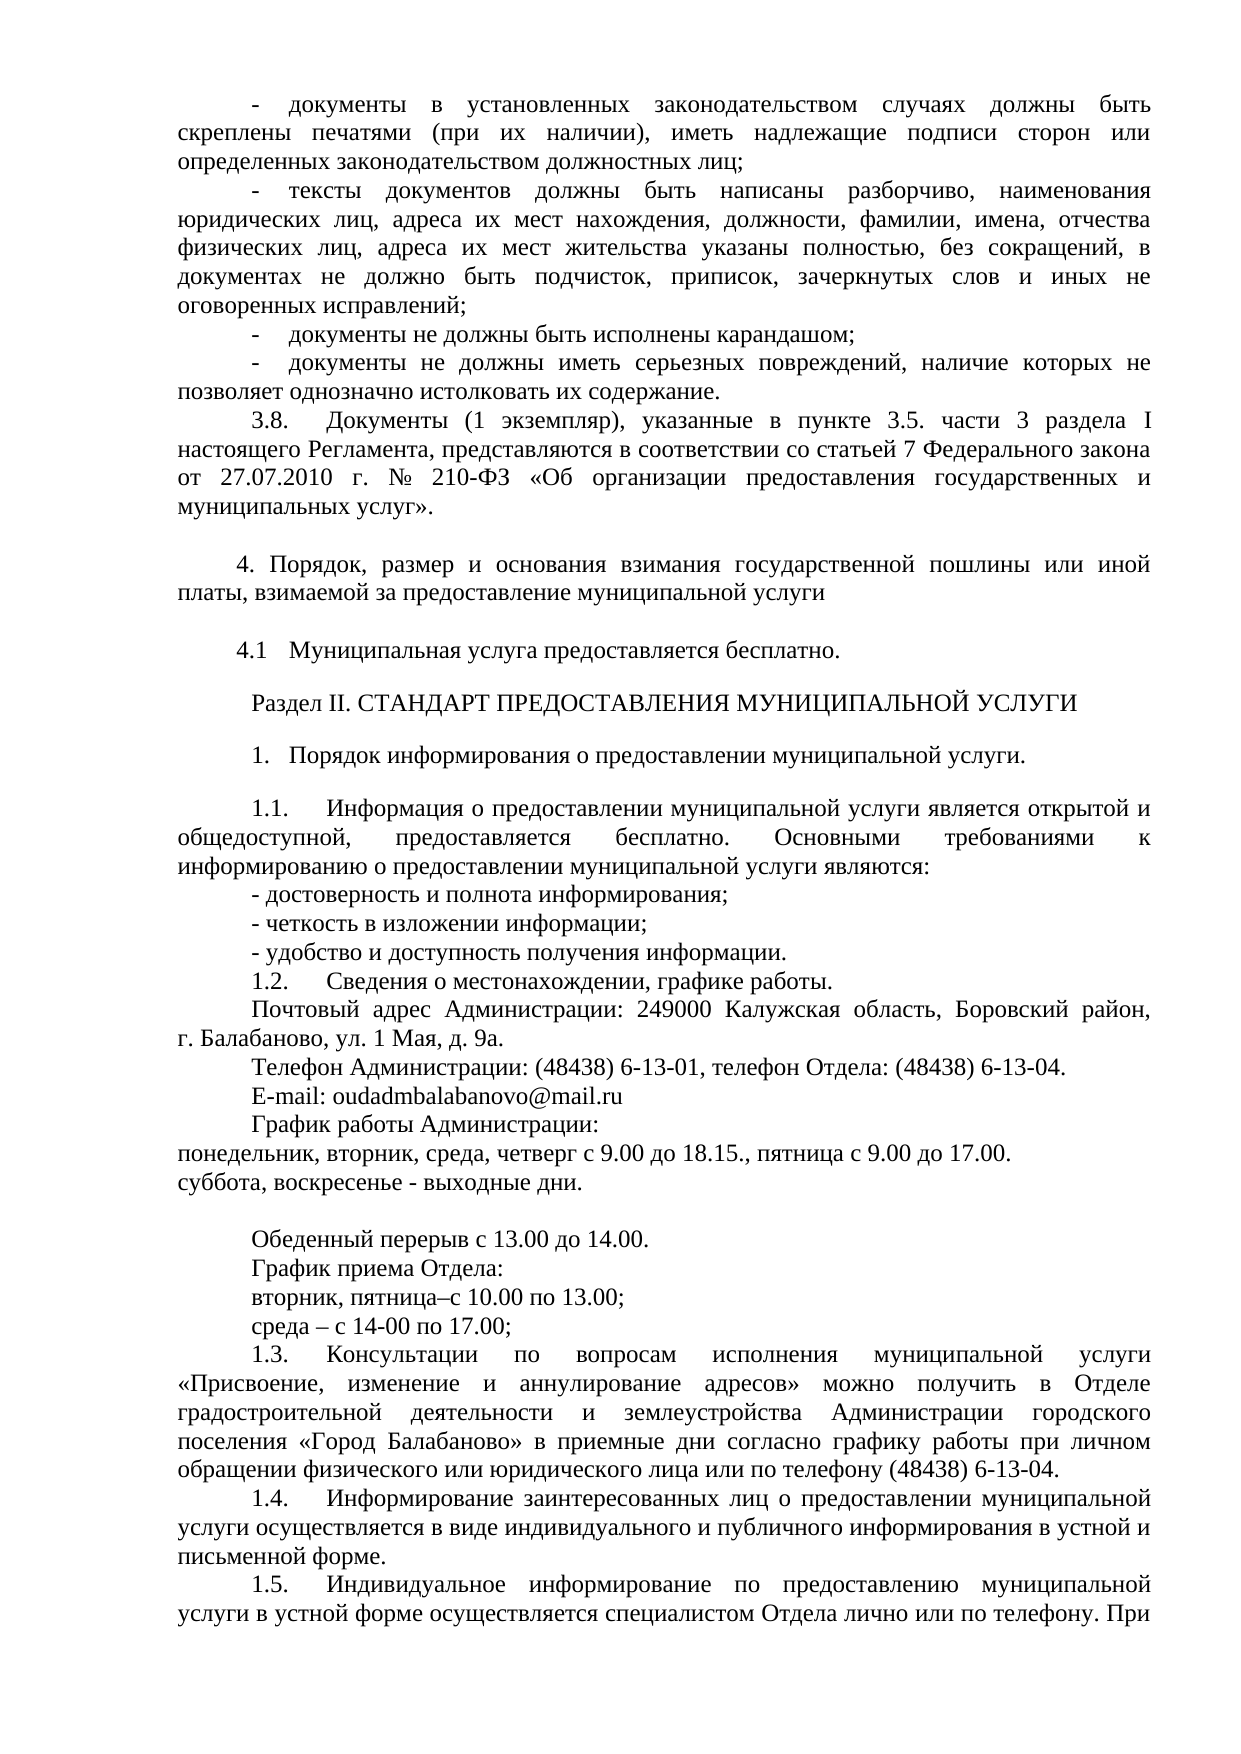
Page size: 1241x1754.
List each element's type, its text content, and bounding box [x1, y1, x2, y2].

text вторник, пятница–с 10.00 по 13.00; [177, 1282, 1152, 1311]
text понедельник, вторник, среда, четверг с 9.00 до 18.15., пятница с 9.00 до 17.00. [177, 1138, 1152, 1167]
text 1.3. Консультации по вопросам исполнения муниципальной услуги «Присвоение, изменение и аннулирование адресов» можно получить в Отделе градостроительной деятельности и землеустройства Администрации городского поселения «Город Балабаново» в приемные дни согласно графику работы при личном обращении физического или юридического лица или по телефону (48438) 6-13-04. [177, 1339, 1152, 1483]
text График работы Администрации: [177, 1109, 1152, 1138]
text E-mail: oudadmbalabanovo@mail.ru [177, 1081, 1152, 1109]
text 1.2. Сведения о местонахождении, графике работы. [177, 966, 1152, 994]
text суббота, воскресенье - выходные дни. [177, 1167, 1152, 1196]
text 1. Порядок информирования о предоставлении муниципальной услуги. [177, 741, 1152, 769]
text 4.1 Муниципальная услуга предоставляется бесплатно. [177, 635, 1152, 664]
text Телефон Администрации: (48438) 6-13-01, телефон Отдела: (48438) 6-13-04. [177, 1052, 1152, 1081]
text Почтовый адрес Администрации: 249000 Калужская область, Боровский район, г. Балабаново, ул. 1 Мая, д. 9а. [177, 994, 1152, 1052]
text График приема Отдела: [177, 1253, 1152, 1282]
text - достоверность и полнота информирования; [177, 879, 1152, 908]
text - четкость в изложении информации; [177, 908, 1152, 937]
text Обеденный перерыв с 13.00 до 14.00. [177, 1224, 1152, 1253]
text - тексты документов должны быть написаны разборчиво, наименования юридических лиц, адреса их мест нахождения, должности, фамилии, имена, отчества физических лиц, адреса их мест жительства указаны полностью, без сокращений, в документах не должно быть подчисток, приписок, зачеркнутых слов и иных не оговоренных исправлений; [177, 175, 1152, 319]
text - удобство и доступность получения информации. [177, 937, 1152, 966]
text 3.8. Документы (1 экземпляр), указанные в пункте 3.5. части 3 раздела I настоящего Регламента, представляются в соответствии со статьей 7 Федерального закона от 27.07.2010 г. № 210-ФЗ «Об организации предоставления государственных и муниципальных услуг». [177, 405, 1152, 520]
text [177, 1569, 1152, 1627]
text 1.1. Информация о предоставлении муниципальной услуги является открытой и общедоступной, предоставляется бесплатно. Основными требованиями к информированию о предоставлении муниципальной услуги являются: [177, 793, 1152, 879]
text 4. Порядок, размер и основания взимания государственной пошлины или иной платы, взимаемой за предоставление муниципальной услуги [177, 549, 1152, 606]
text - документы не должны иметь серьезных повреждений, наличие которых не позволяет однозначно истолковать их содержание. [177, 347, 1152, 405]
text 1.4. Информирование заинтересованных лиц о предоставлении муниципальной услуги осуществляется в виде индивидуального и публичного информирования в устной и письменной форме. [177, 1483, 1152, 1569]
text - документы в установленных законодательством случаях должны быть скреплены печатями (при их наличии), иметь надлежащие подписи сторон или определенных законодательством должностных лиц; [177, 89, 1152, 175]
text Раздел II. СТАНДАРТ ПРЕДОСТАВЛЕНИЯ МУНИЦИПАЛЬНОЙ УСЛУГИ [177, 688, 1152, 716]
text - документы не должны быть исполнены карандашом; [177, 319, 1152, 347]
text среда – с 14-00 по 17.00; [177, 1311, 1152, 1339]
